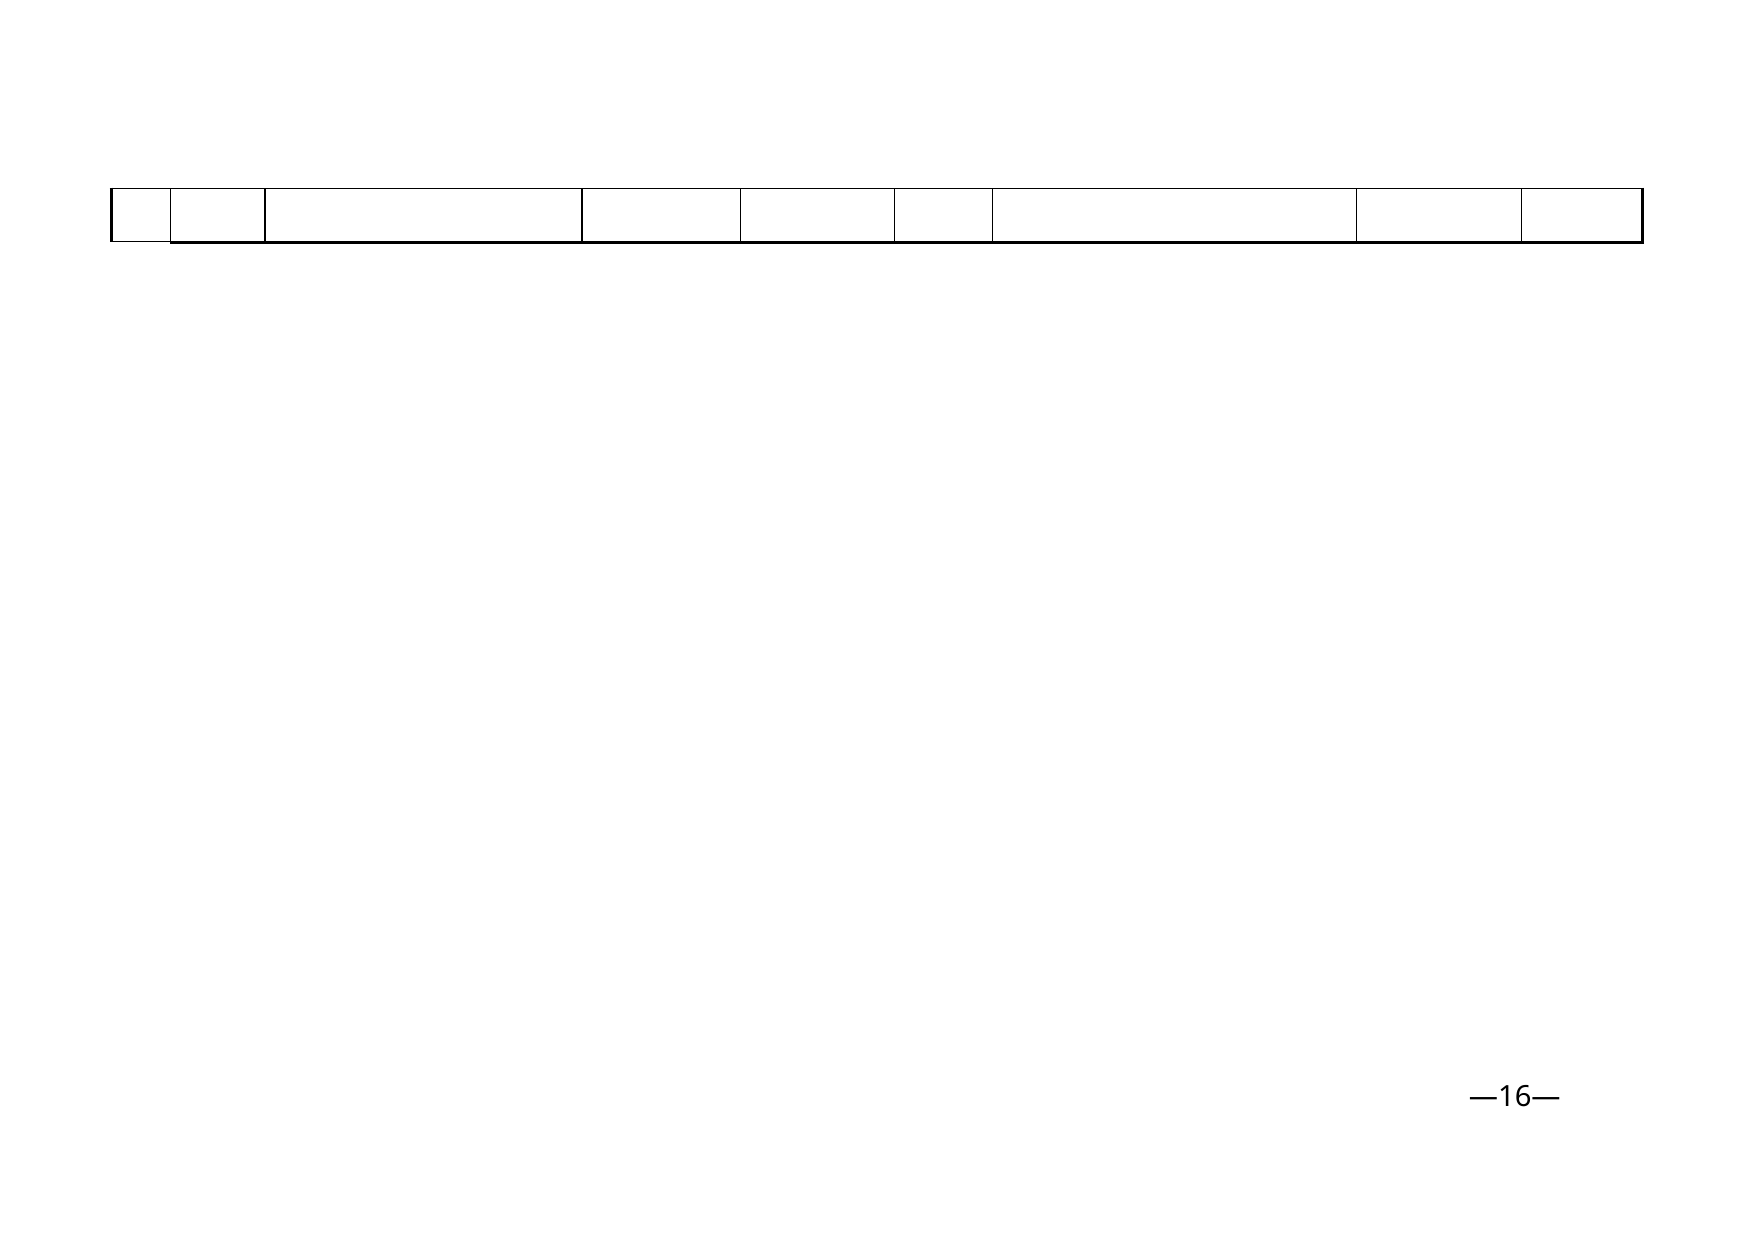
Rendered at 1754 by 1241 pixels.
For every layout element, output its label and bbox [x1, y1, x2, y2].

table_cell [741, 189, 894, 241]
table_cell [1357, 189, 1521, 241]
table_cell [171, 189, 264, 241]
table_cell [583, 189, 740, 241]
table_cell [993, 189, 1356, 241]
table_cell [895, 189, 992, 241]
table_cell [266, 189, 581, 241]
table_cell [1522, 189, 1641, 241]
